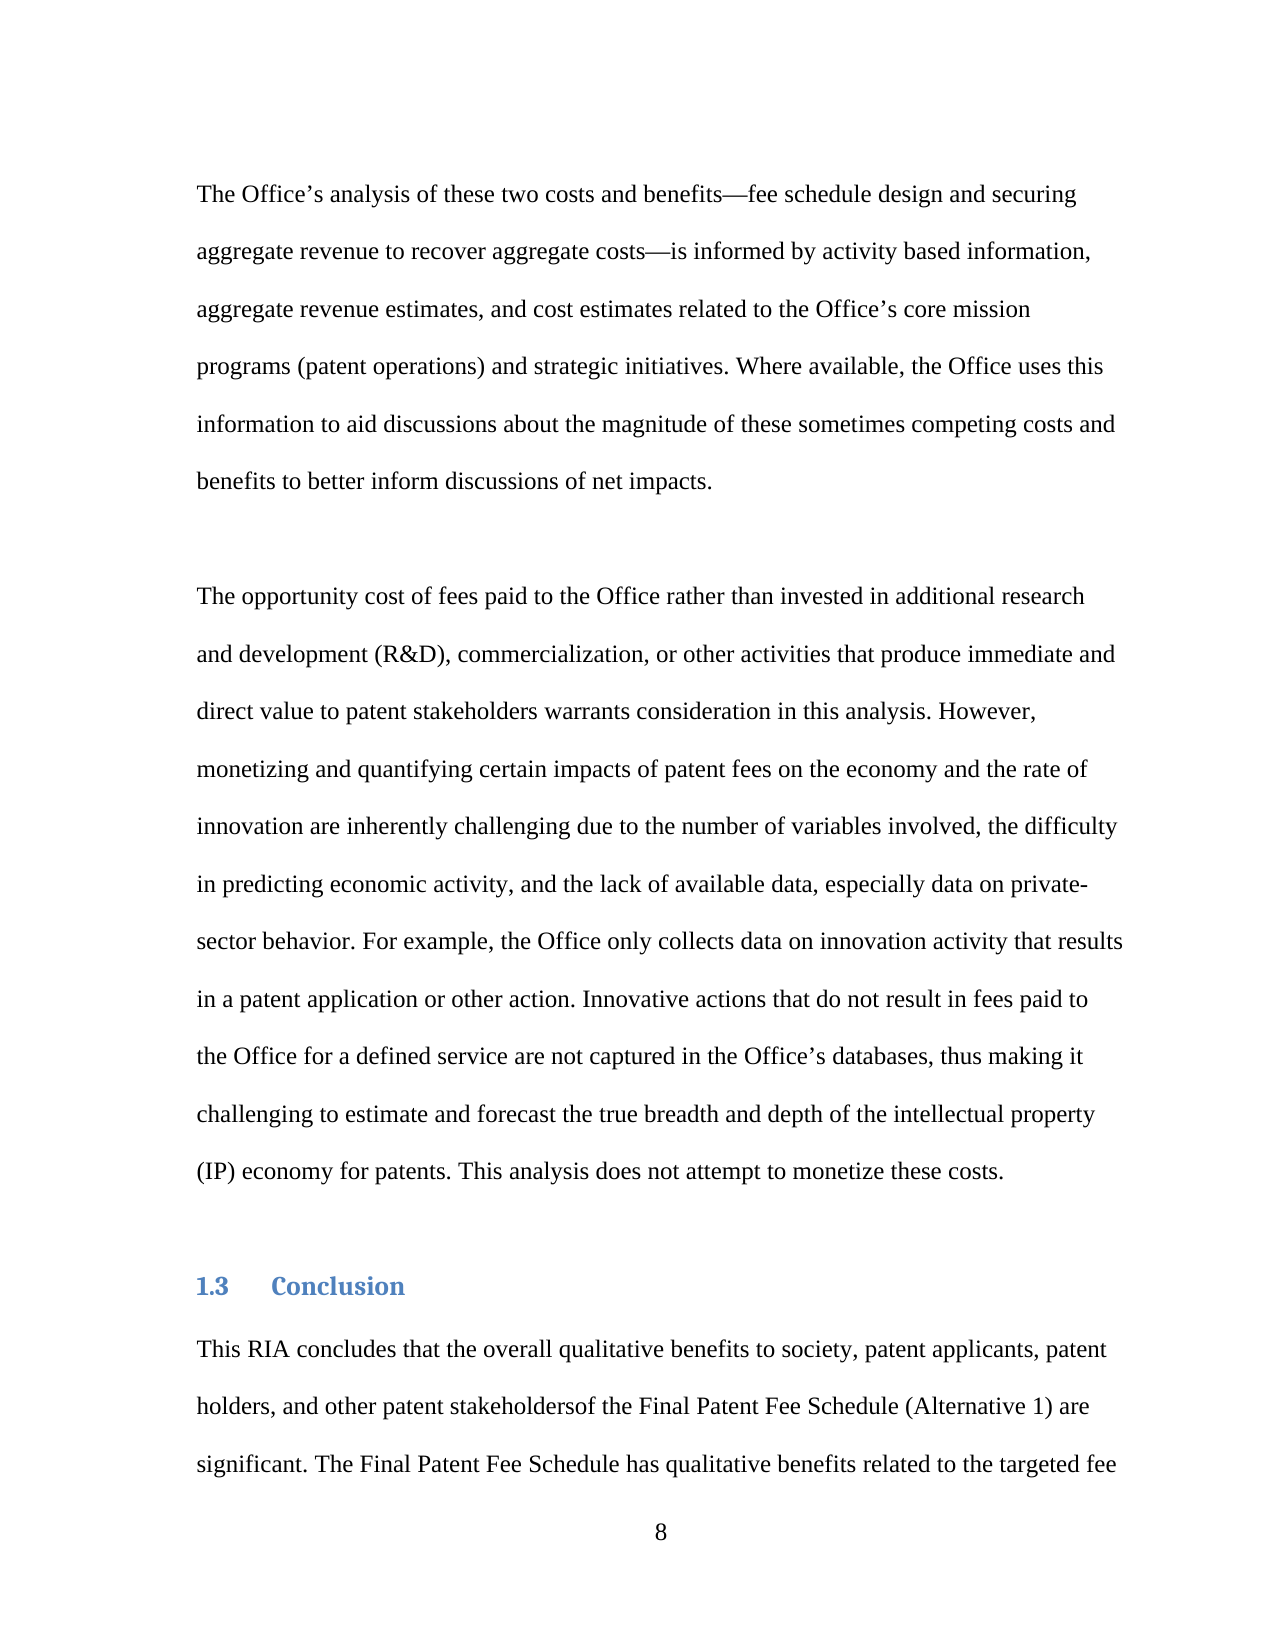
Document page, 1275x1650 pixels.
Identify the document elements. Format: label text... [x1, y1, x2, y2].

subtitle Conclusion [196, 1271, 1125, 1303]
text The opportunity cost of fees paid to the Office rather than invested in additional research and development (R&D), commercialization, or other activities that produce immediate and direct value to patent stakeholders warrants consideration in this analysis. However, monetizing and quantifying certain impacts of patent fees on the economy and the rate of innovation are inherently challenging due to the number of variables involved, the difficulty in predicting economic activity, and the lack of available data, especially data on private-sector behavior. For example, the Office only collects data on innovation activity that results in a patent application or other action. Innovative actions that do not result in fees paid to the Office for a defined service are not captured in the Office’s databases, thus making it challenging to estimate and forecast the true breadth and depth of the intellectual property (IP) economy for patents. This analysis does not attempt to monetize these costs. [196, 581, 1125, 1185]
text The Office’s analysis of these two costs and benefits—fee schedule design and securing aggregate revenue to recover aggregate costs—is informed by activity based information, aggregate revenue estimates, and cost estimates related to the Office’s core mission programs (patent operations) and strategic initiatives. Where available, the Office uses this information to aid discussions about the magnitude of these sometimes competing costs and benefits to better inform discussions of net impacts. [196, 179, 1125, 495]
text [196, 1334, 1125, 1477]
